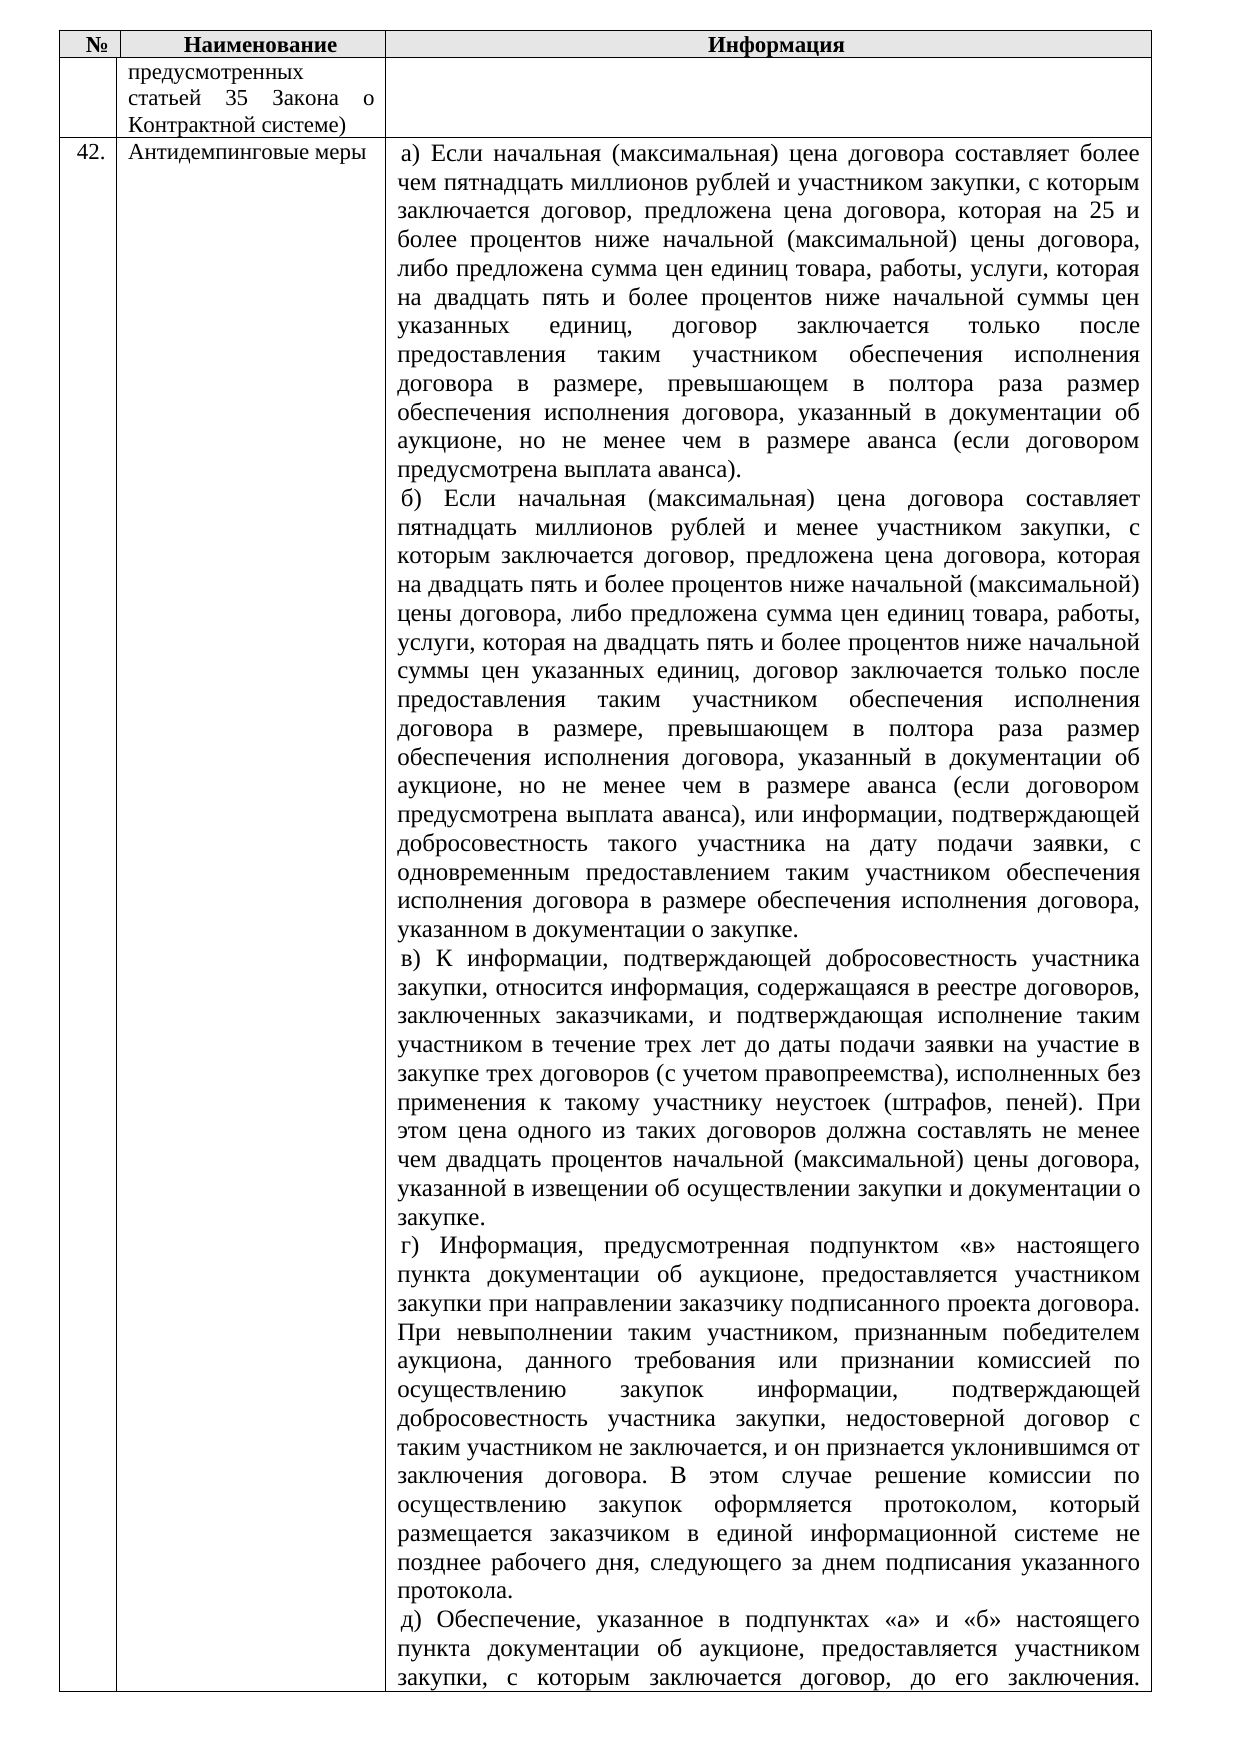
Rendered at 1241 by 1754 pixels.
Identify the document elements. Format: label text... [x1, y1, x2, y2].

table_cell [60, 138, 116, 1691]
table_header Информация [386, 31, 1151, 57]
table_header Наименование [121, 31, 385, 57]
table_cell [386, 58, 1151, 137]
table_cell [60, 58, 116, 137]
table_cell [117, 58, 385, 137]
table_header № [60, 31, 120, 57]
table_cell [386, 138, 1151, 1691]
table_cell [117, 138, 385, 1691]
